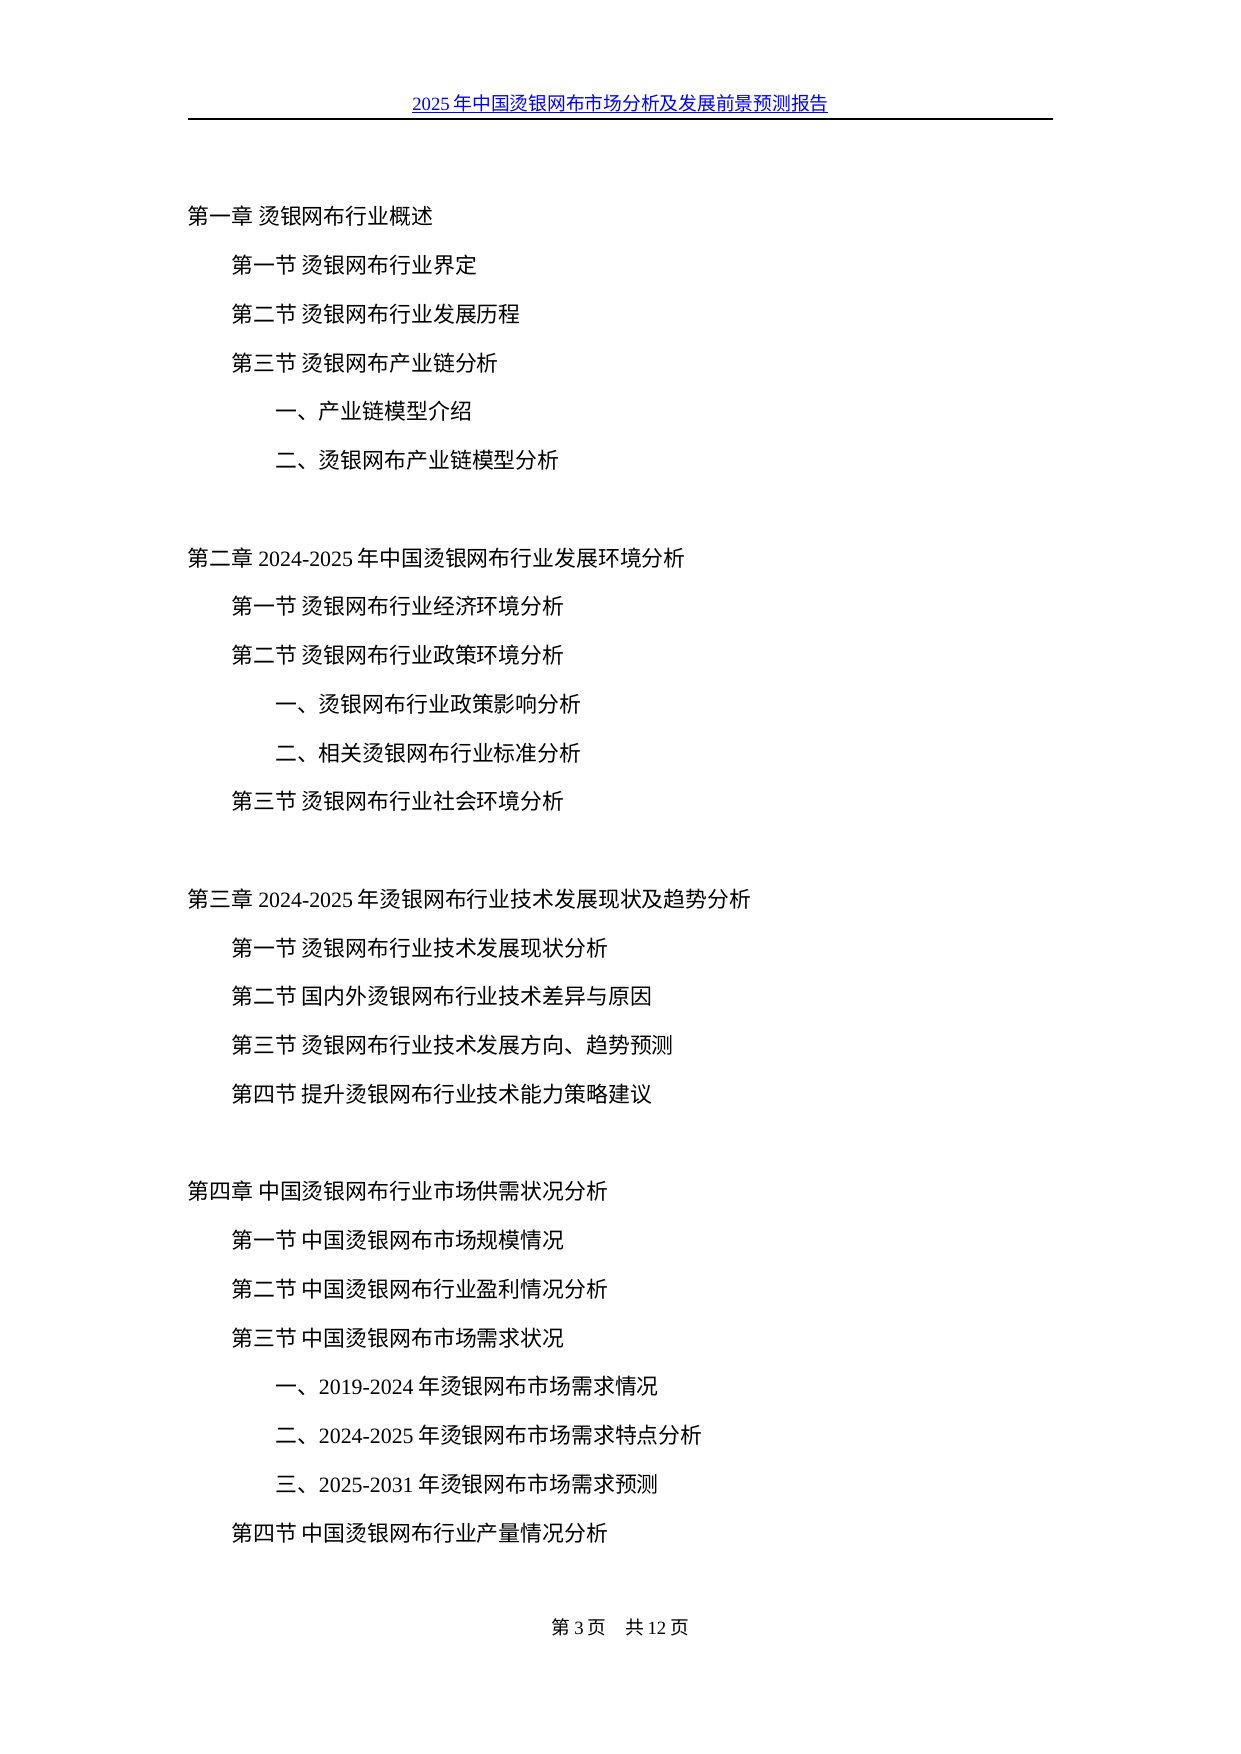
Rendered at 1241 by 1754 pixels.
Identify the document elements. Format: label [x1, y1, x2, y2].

text [187, 150, 1053, 1548]
